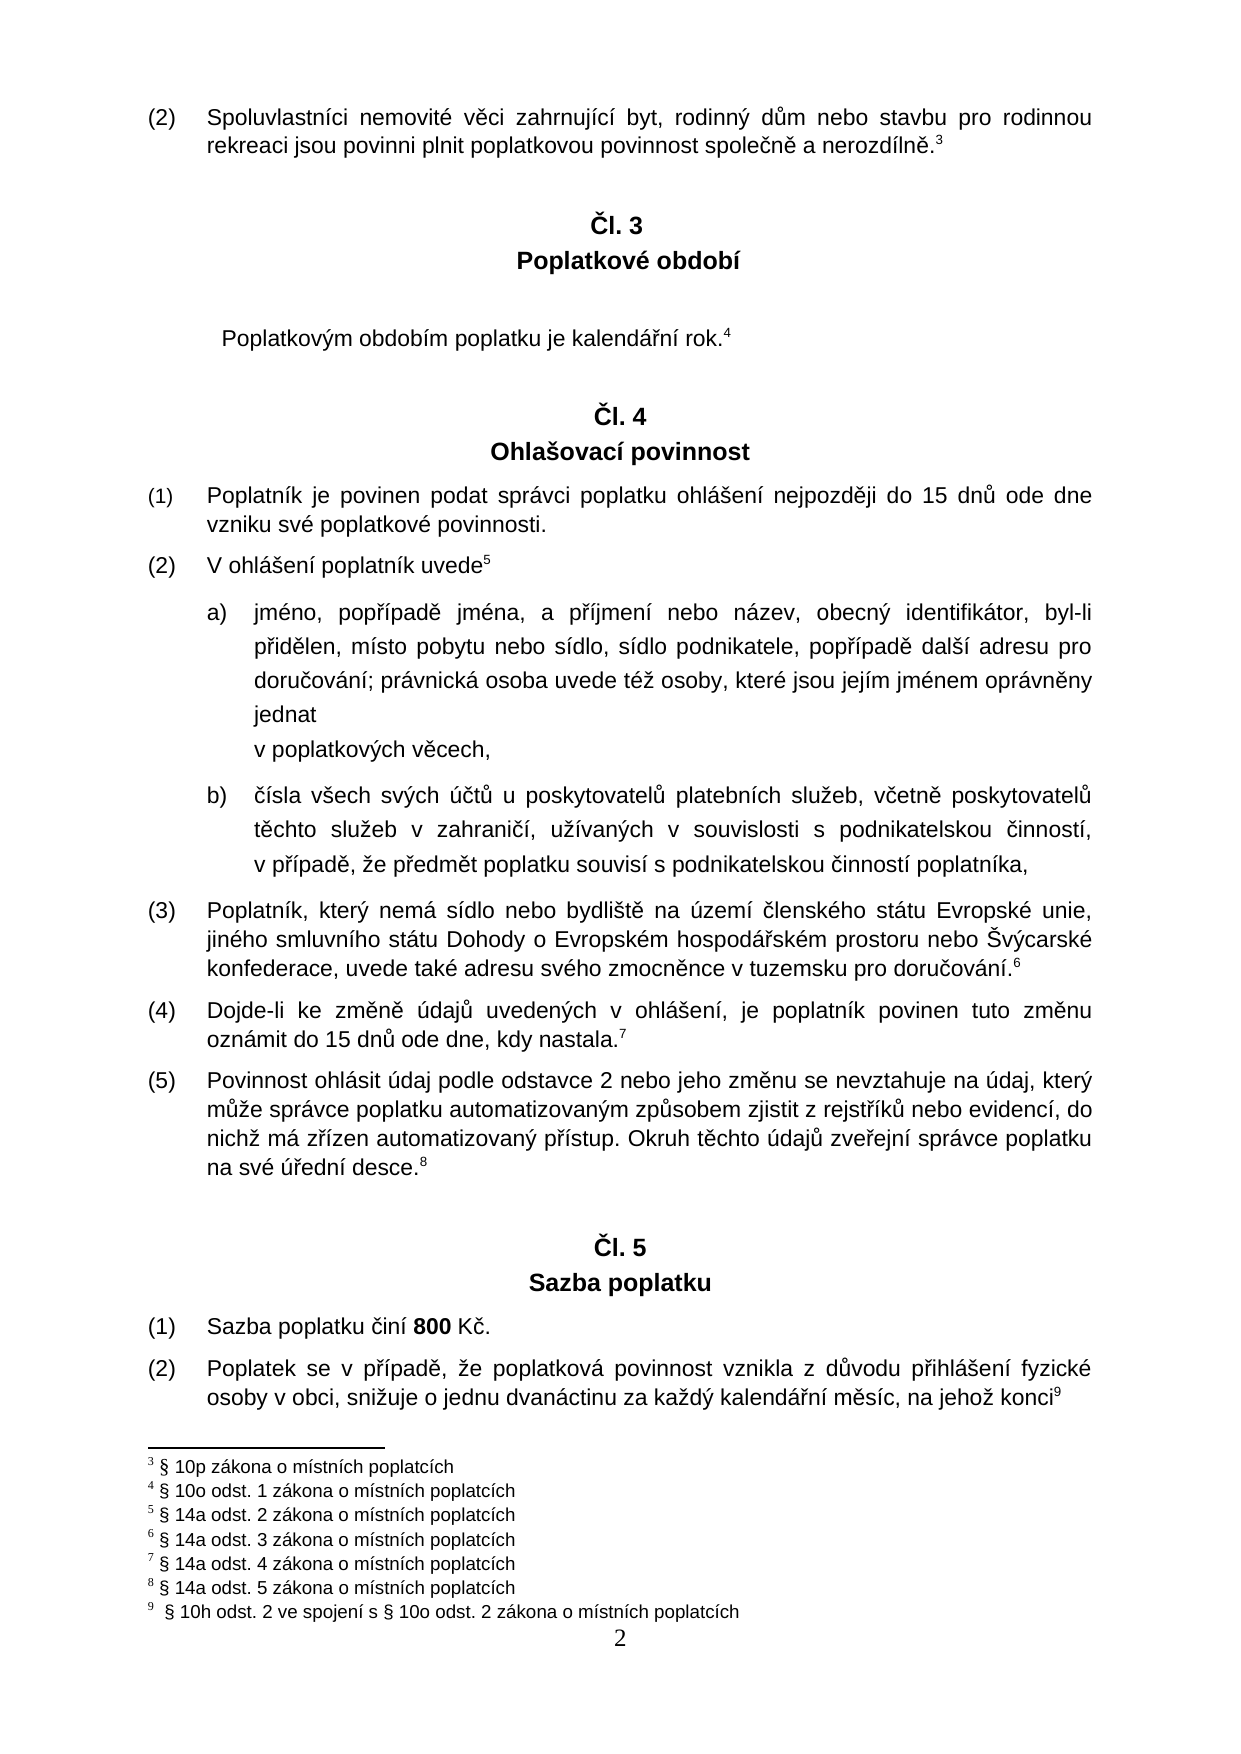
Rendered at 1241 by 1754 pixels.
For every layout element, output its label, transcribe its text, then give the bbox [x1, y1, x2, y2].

list Poplatek se v případě, že poplatková povinnost vznikla z důvodu přihlášení fyzické osoby v obci, snižuje o jednu dvanáctinu za každý kalendářní měsíc, na jehož konci [148, 1355, 1093, 1410]
text Čl. 5 [148, 1233, 1093, 1262]
list Povinnost ohlásit údaj podle odstavce 2 nebo jeho změnu se nevztahuje na údaj, který může správce poplatku automatizovaným způsobem zjistit z rejstříků nebo evidencí, do nichž má zřízen automatizovaný přístup. Okruh těchto údajů zveřejní správce poplatku na své úřední desce. [148, 1067, 1093, 1180]
list jméno, popřípadě jména, a příjmení nebo název, obecný identifikátor, byl-li přidělen, místo pobytu nebo sídlo, sídlo podnikatele, popřípadě další adresu pro doručování; právnická osoba uvede též osoby, které jsou jejím jménem oprávněny jednat v poplatkových věcech, [207, 599, 1093, 762]
list Sazba poplatku činí 800 Kč. [148, 1313, 1093, 1340]
text Ohlašovací povinnost [148, 436, 1093, 465]
text Čl. 3 [583, 211, 1093, 240]
text Sazba poplatku [148, 1268, 1093, 1297]
list V ohlášení poplatník uvede [148, 552, 1093, 579]
list čísla všech svých účtů u poskytovatelů platebních služeb, včetně poskytovatelů těchto služeb v zahraničí, užívaných v souvislosti s podnikatelskou činností, v případě, že předmět poplatku souvisí s podnikatelskou činností poplatníka, [207, 782, 1093, 877]
list Spoluvlastníci nemovité věci zahrnující byt, rodinný dům nebo stavbu pro rodinnou rekreaci jsou povinni plnit poplatkovou povinnost společně a nerozdílně. [148, 103, 1093, 159]
text Čl. 4 [148, 401, 1093, 430]
text Poplatkovým obdobím poplatku je kalendářní rok. [148, 325, 1093, 351]
list Poplatník, který nemá sídlo nebo bydliště na území členského státu Evropské unie, jiného smluvního státu Dohody o Evropském hospodářském prostoru nebo Švýcarské konfederace, uvede také adresu svého zmocněnce v tuzemsku pro doručování. [148, 897, 1093, 982]
list Dojde-li ke změně údajů uvedených v ohlášení, je poplatník povinen tuto změnu oznámit do 15 dnů ode dne, kdy nastala. [148, 997, 1093, 1052]
text Poplatkové období [510, 246, 1093, 275]
list Poplatník je povinen podat správci poplatku ohlášení nejpozději do 15 dnů ode dne vzniku své poplatkové povinnosti. [148, 482, 1093, 537]
